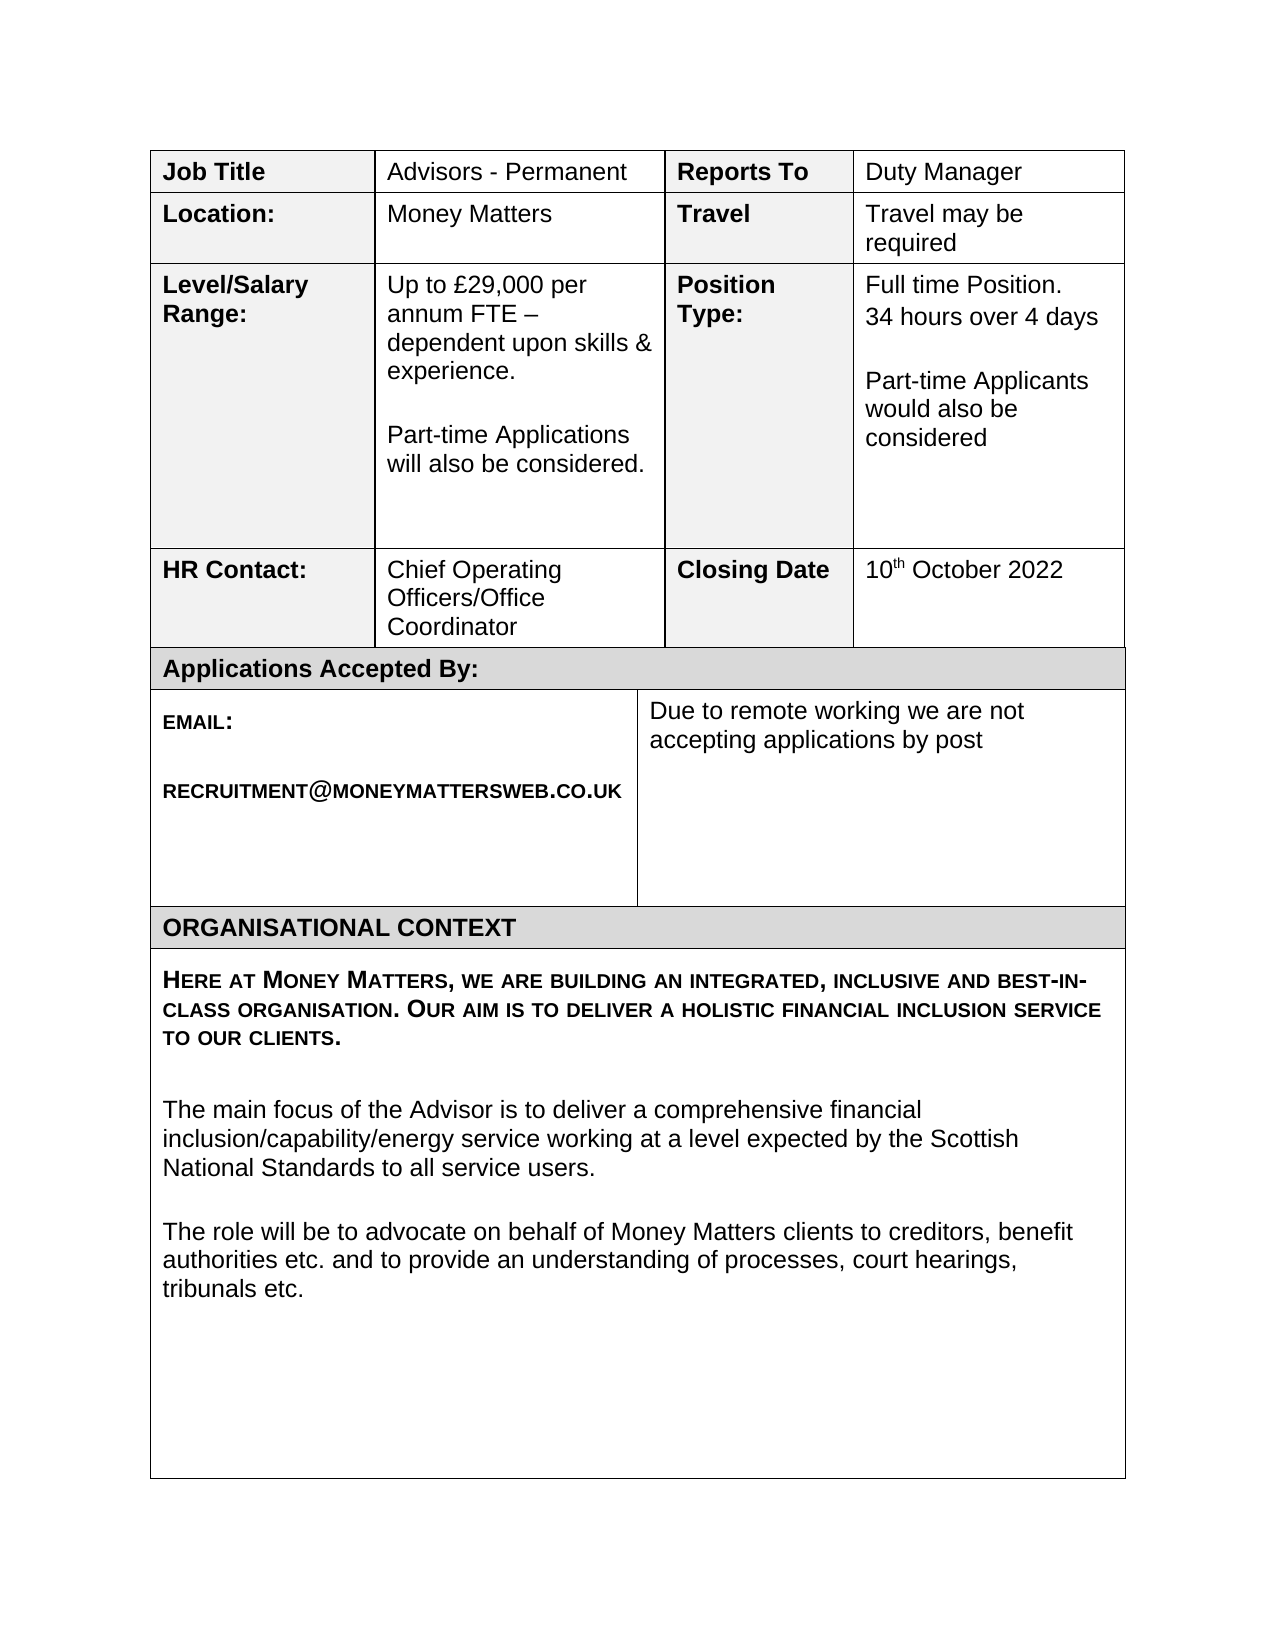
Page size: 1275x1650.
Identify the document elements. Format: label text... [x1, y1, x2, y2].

table_cell Closing Date [666, 549, 853, 647]
table_header Reports To [666, 151, 853, 192]
table_cell 10th October 2022 [854, 549, 1124, 647]
table_cell : [666, 264, 853, 547]
table_header ORGANISATIONAL CONTEXT [151, 907, 1125, 948]
table_header Job Title [151, 151, 374, 192]
table_cell Chief Operating Officers/Office Coordinator [376, 549, 664, 647]
table_header Advisors - Permanent [376, 151, 664, 192]
table_header Duty Manager [854, 151, 1124, 192]
table_cell Money Matters [376, 193, 664, 263]
table_cell : [151, 193, 374, 263]
table_cell : [151, 549, 374, 647]
table_cell Travel [666, 193, 853, 263]
table_header Due to remote working we are not accepting applications by post [638, 690, 1125, 906]
table_cell : [151, 264, 374, 547]
table_cell Up to £29,000 per annum FTE – dependent upon skills & experience. Part-time Applications will also be considered. [376, 264, 664, 547]
table_cell [151, 648, 1125, 689]
table_cell Full time Position. 34 hours over 4 days Part-time Applicants would also be considered [854, 264, 1124, 547]
table_header email: recruitment@moneymattersweb.co.uk [151, 690, 637, 906]
table_cell Travel may be required [854, 193, 1124, 263]
